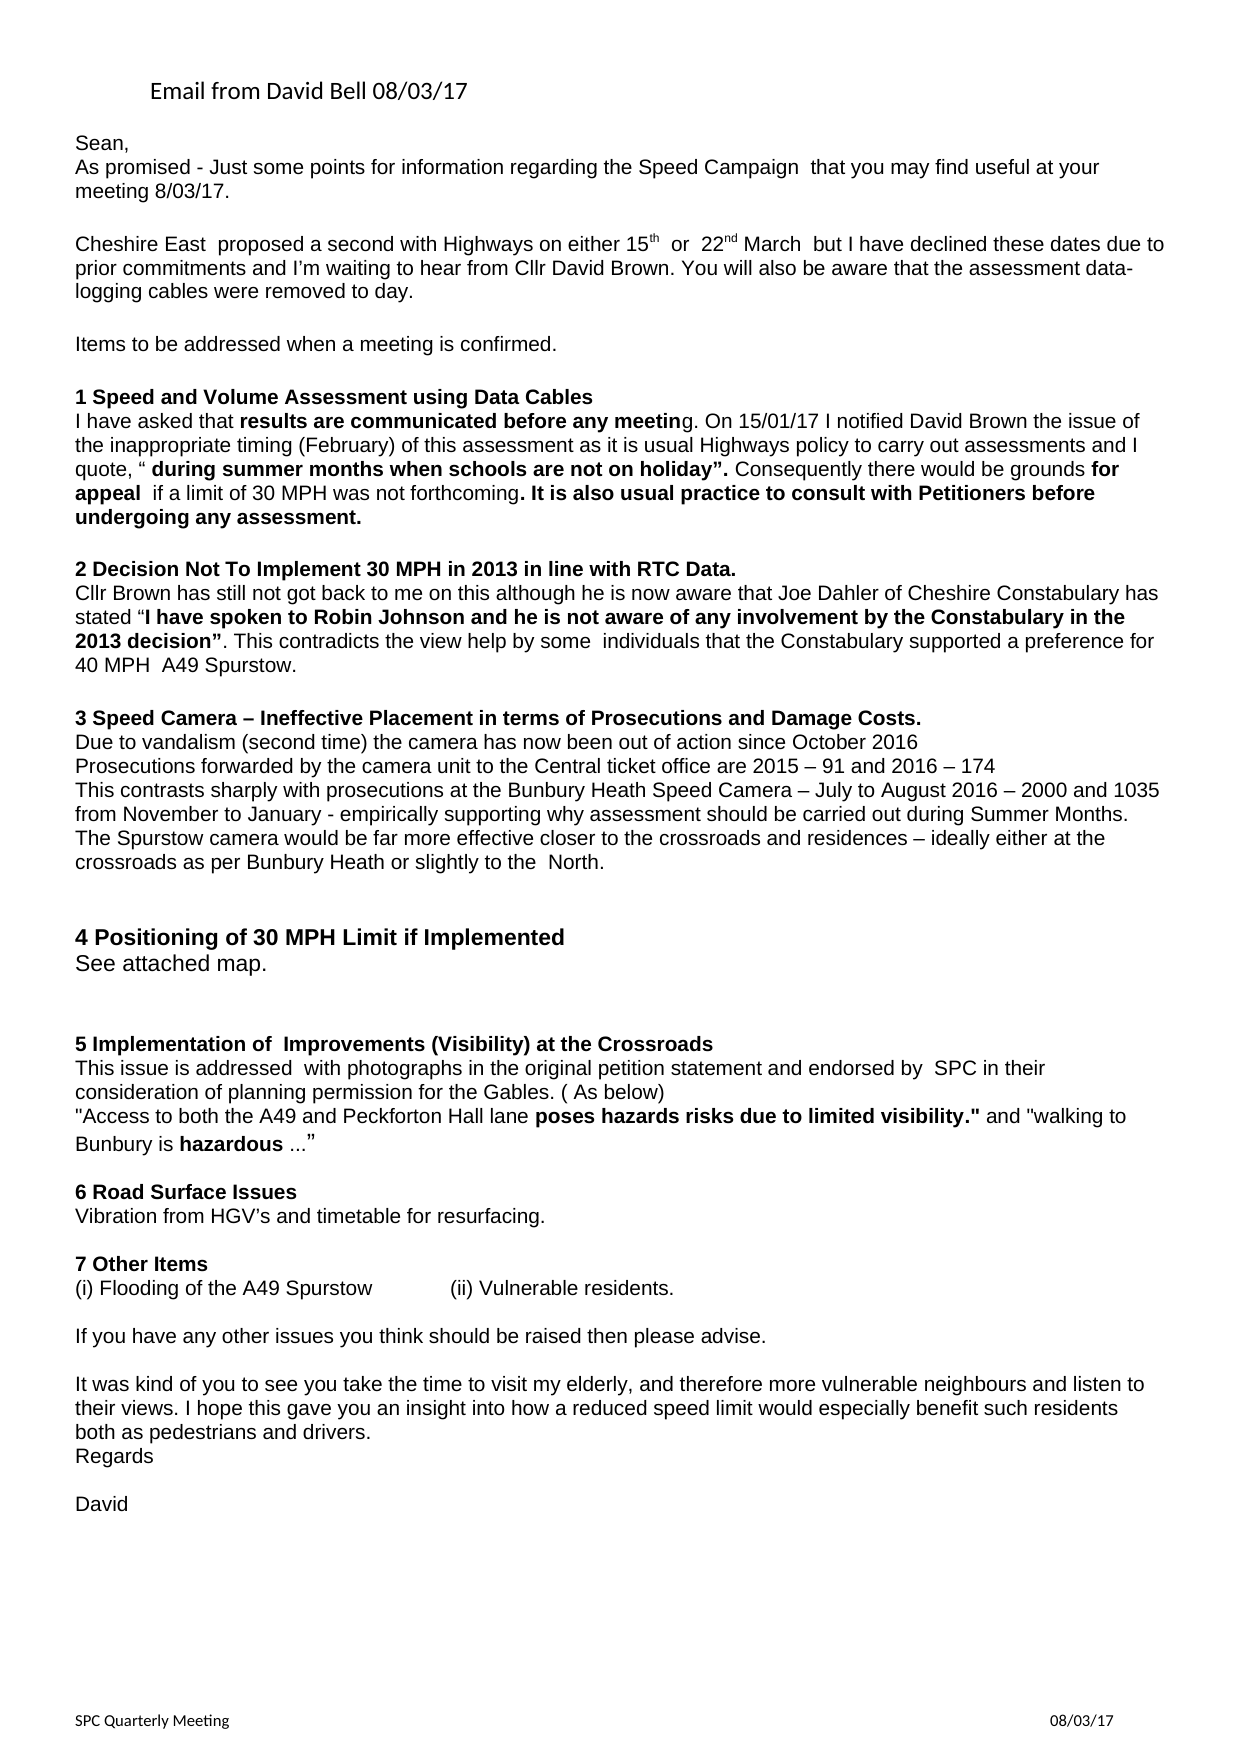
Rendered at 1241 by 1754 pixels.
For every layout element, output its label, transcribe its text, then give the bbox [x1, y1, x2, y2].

text This contrasts sharply with prosecutions at the Bunbury Heath Speed Camera – July to August 2016 – 2000 and 1035 from November to January - empirically supporting why assessment should be carried out during Summer Months. [75, 778, 1165, 826]
text See attached map. [75, 950, 1165, 977]
text This issue is addressed with photographs in the original petition statement and endorsed by SPC in their consideration of planning permission for the Gables. ( As below) [75, 1056, 1165, 1103]
text I have asked that results are communicated before any meeting. On 15/01/17 I notified David Brown the issue of the inappropriate timing (February) of this assessment as it is usual Highways policy to carry out assessments and I quote, “ during summer months when schools are not on holiday”. Consequently there would be grounds for appeal if a limit of 30 MPH was not forthcoming. It is also usual practice to consult with Petitioners before undergoing any assessment. [75, 409, 1165, 528]
text If you have any other issues you think should be raised then please advise. [75, 1324, 1165, 1348]
text Items to be addressed when a meeting is confirmed. [75, 332, 1165, 356]
text Due to vandalism (second time) the camera has now been out of action since October 2016 [75, 730, 1165, 754]
text Regards [75, 1444, 1165, 1468]
text As promised - Just some points for information regarding the Speed Campaign that you may find useful at your meeting 8/03/17. [75, 155, 1165, 203]
text 1 Speed and Volume Assessment using Data Cables [75, 385, 1165, 409]
text (i) Flooding of the A49 Spurstow (ii) Vulnerable residents. [75, 1276, 1165, 1300]
text 3 Speed Camera – Ineffective Placement in terms of Prosecutions and Damage Costs. [75, 706, 1165, 730]
text 4 Positioning of 30 MPH Limit if Implemented [75, 924, 1165, 950]
text Email from David Bell 08/03/17 [150, 75, 1165, 106]
text The Spurstow camera would be far more effective closer to the crossroads and residences – ideally either at the crossroads as per Bunbury Heath or slightly to the North. [75, 826, 1165, 873]
text Vibration from HGV’s and timetable for resurfacing. [75, 1204, 1165, 1228]
text Cllr Brown has still not got back to me on this although he is now aware that Joe Dahler of Cheshire Constabulary has stated “I have spoken to Robin Johnson and he is not aware of any involvement by the Constabulary in the 2013 decision”. This contradicts the view help by some individuals that the Constabulary supported a preference for 40 MPH A49 Spurstow. [75, 581, 1165, 677]
text Cheshire East proposed a second with Highways on either 15th or 22nd March but I have declined these dates due to prior commitments and I’m waiting to hear from Cllr David Brown. You will also be aware that the assessment data-logging cables were removed to day. [75, 231, 1165, 303]
text It was kind of you to see you take the time to visit my elderly, and therefore more vulnerable neighbours and listen to their views. I hope this gave you an insight into how a reduced speed limit would especially benefit such residents both as pedestrians and drivers. [75, 1372, 1165, 1444]
text 6 Road Surface Issues [75, 1180, 1165, 1204]
text 2 Decision Not To Implement 30 MPH in 2013 in line with RTC Data. [75, 557, 1165, 581]
text David [75, 1492, 1165, 1516]
text 5 Implementation of Improvements (Visibility) at the Crossroads [75, 1032, 1165, 1056]
text 7 Other Items [75, 1252, 1165, 1276]
text Prosecutions forwarded by the camera unit to the Central ticket office are 2015 – 91 and 2016 – 174 [75, 754, 1165, 778]
text Sean, [75, 131, 1165, 155]
text "Access to both the A49 and Peckforton Hall lane poses hazards risks due to limited visibility." and "walking to Bunbury is hazardous ...” [75, 1103, 1165, 1156]
